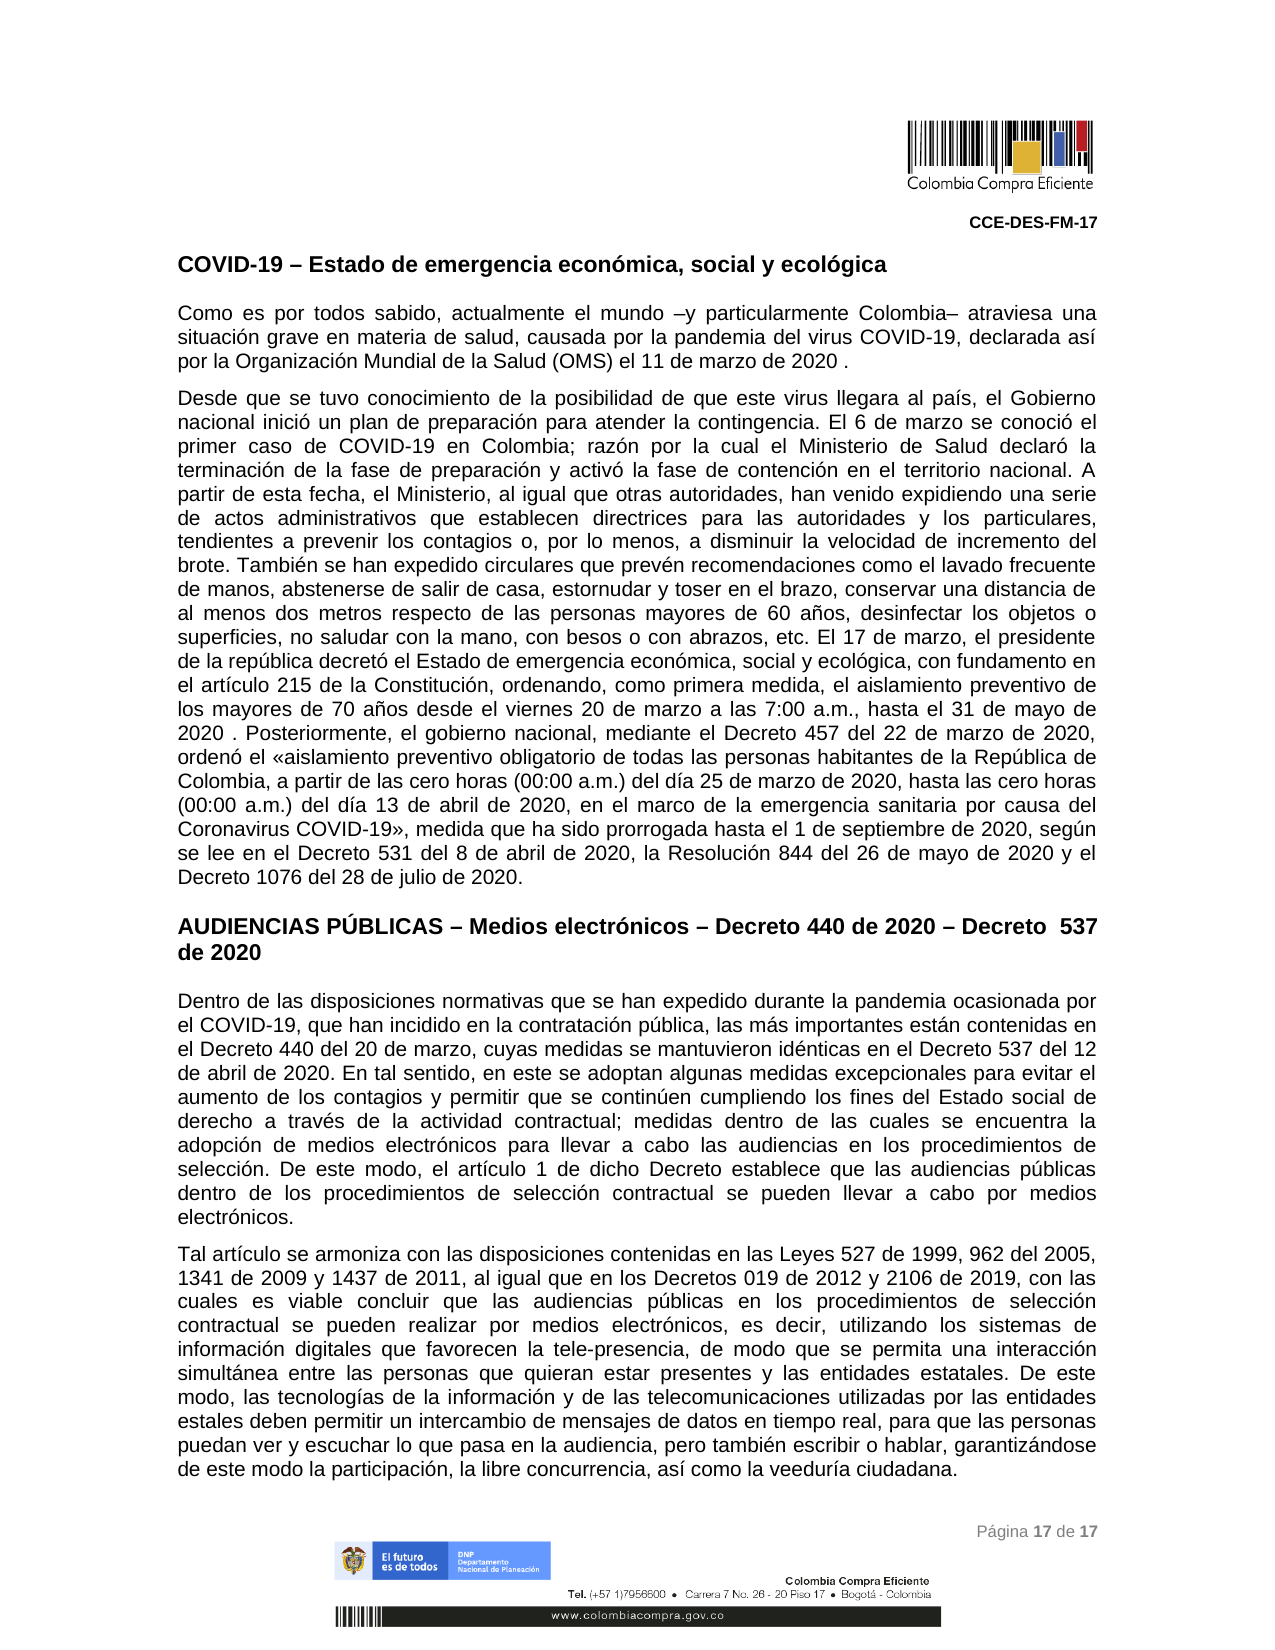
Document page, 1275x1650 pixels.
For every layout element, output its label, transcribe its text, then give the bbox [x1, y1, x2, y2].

picture [899, 114, 1099, 196]
picture [334, 1541, 942, 1627]
text Desde que se tuvo conocimiento de la posibilidad de que este virus llegara al país, el Gobierno nacional inició un plan de preparación para atender la contingencia. El 6 de marzo se conoció el primer caso de COVID-19 en Colombia; razón por la cual el Ministerio de Salud declaró la terminación de la fase de preparación y activó la fase de contención en el territorio nacional. A partir de esta fecha, el Ministerio, al igual que otras autoridades, han venido expidiendo una serie de actos administrativos que establecen directrices para las autoridades y los particulares, tendientes a prevenir los contagios o, por lo menos, a disminuir la velocidad de incremento del brote. También se han expedido circulares que prevén recomendaciones como el lavado frecuente de manos, abstenerse de salir de casa, estornudar y toser en el brazo, conservar una distancia de al menos dos metros respecto de las personas mayores de 60 años, desinfectar los objetos o superficies, no saludar con la mano, con besos o con abrazos, etc. El 17 de marzo, el presidente de la república decretó el Estado de emergencia económica, social y ecológica, con fundamento en el artículo 215 de la Constitución, ordenando, como primera medida, el aislamiento preventivo de los mayores de 70 años desde el viernes 20 de marzo a las 7:00 a.m., hasta el 31 de mayo de 2020 . Posteriormente, el gobierno nacional, mediante el Decreto 457 del 22 de marzo de 2020, ordenó el «aislamiento preventivo obligatorio de todas las personas habitantes de la República de Colombia, a partir de las cero horas (00:00 a.m.) del día 25 de marzo de 2020, hasta las cero horas (00:00 a.m.) del día 13 de abril de 2020, en el marco de la emergencia sanitaria por causa del Coronavirus COVID-19», medida que ha sido prorrogada hasta el 1 de septiembre de 2020, según se lee en el Decreto 531 del 8 de abril de 2020, la Resolución 844 del 26 de mayo de 2020 y el Decreto 1076 del 28 de julio de 2020. [177, 386, 1098, 889]
text Tal artículo se armoniza con las disposiciones contenidas en las Leyes 527 de 1999, 962 del 2005, 1341 de 2009 y 1437 de 2011, al igual que en los Decretos 019 de 2012 y 2106 de 2019, con las cuales es viable concluir que las audiencias públicas en los procedimientos de selección contractual se pueden realizar por medios electrónicos, es decir, utilizando los sistemas de información digitales que favorecen la tele-presencia, de modo que se permita una interacción simultánea entre las personas que quieran estar presentes y las entidades estatales. De este modo, las tecnologías de la información y de las telecomunicaciones utilizadas por las entidades estales deben permitir un intercambio de mensajes de datos en tiempo real, para que las personas puedan ver y escuchar lo que pasa en la audiencia, pero también escribir o hablar, garantizándose de este modo la participación, la libre concurrencia, así como la veeduría ciudadana. [177, 1241, 1098, 1481]
text COVID-19 – Estado de emergencia económica, social y ecológica [177, 251, 1098, 277]
text Dentro de las disposiciones normativas que se han expedido durante la pandemia ocasionada por el COVID-19, que han incidido en la contratación pública, las más importantes están contenidas en el Decreto 440 del 20 de marzo, cuyas medidas se mantuvieron idénticas en el Decreto 537 del 12 de abril de 2020. En tal sentido, en este se adoptan algunas medidas excepcionales para evitar el aumento de los contagios y permitir que se continúen cumpliendo los fines del Estado social de derecho a través de la actividad contractual; medidas dentro de las cuales se encuentra la adopción de medios electrónicos para llevar a cabo las audiencias en los procedimientos de selección. De este modo, el artículo 1 de dicho Decreto establece que las audiencias públicas dentro de los procedimientos de selección contractual se pueden llevar a cabo por medios electrónicos. [177, 989, 1098, 1229]
text AUDIENCIAS PÚBLICAS – Medios electrónicos – Decreto 440 de 2020 – Decreto 537 de 2020 [177, 913, 1098, 965]
text CCE-DES-FM-17 [177, 213, 1098, 232]
text Como es por todos sabido, actualmente el mundo –y particularmente Colombia– atraviesa una situación grave en materia de salud, causada por la pandemia del virus COVID-19, declarada así por la Organización Mundial de la Salud (OMS) el 11 de marzo de 2020 . [177, 301, 1098, 373]
